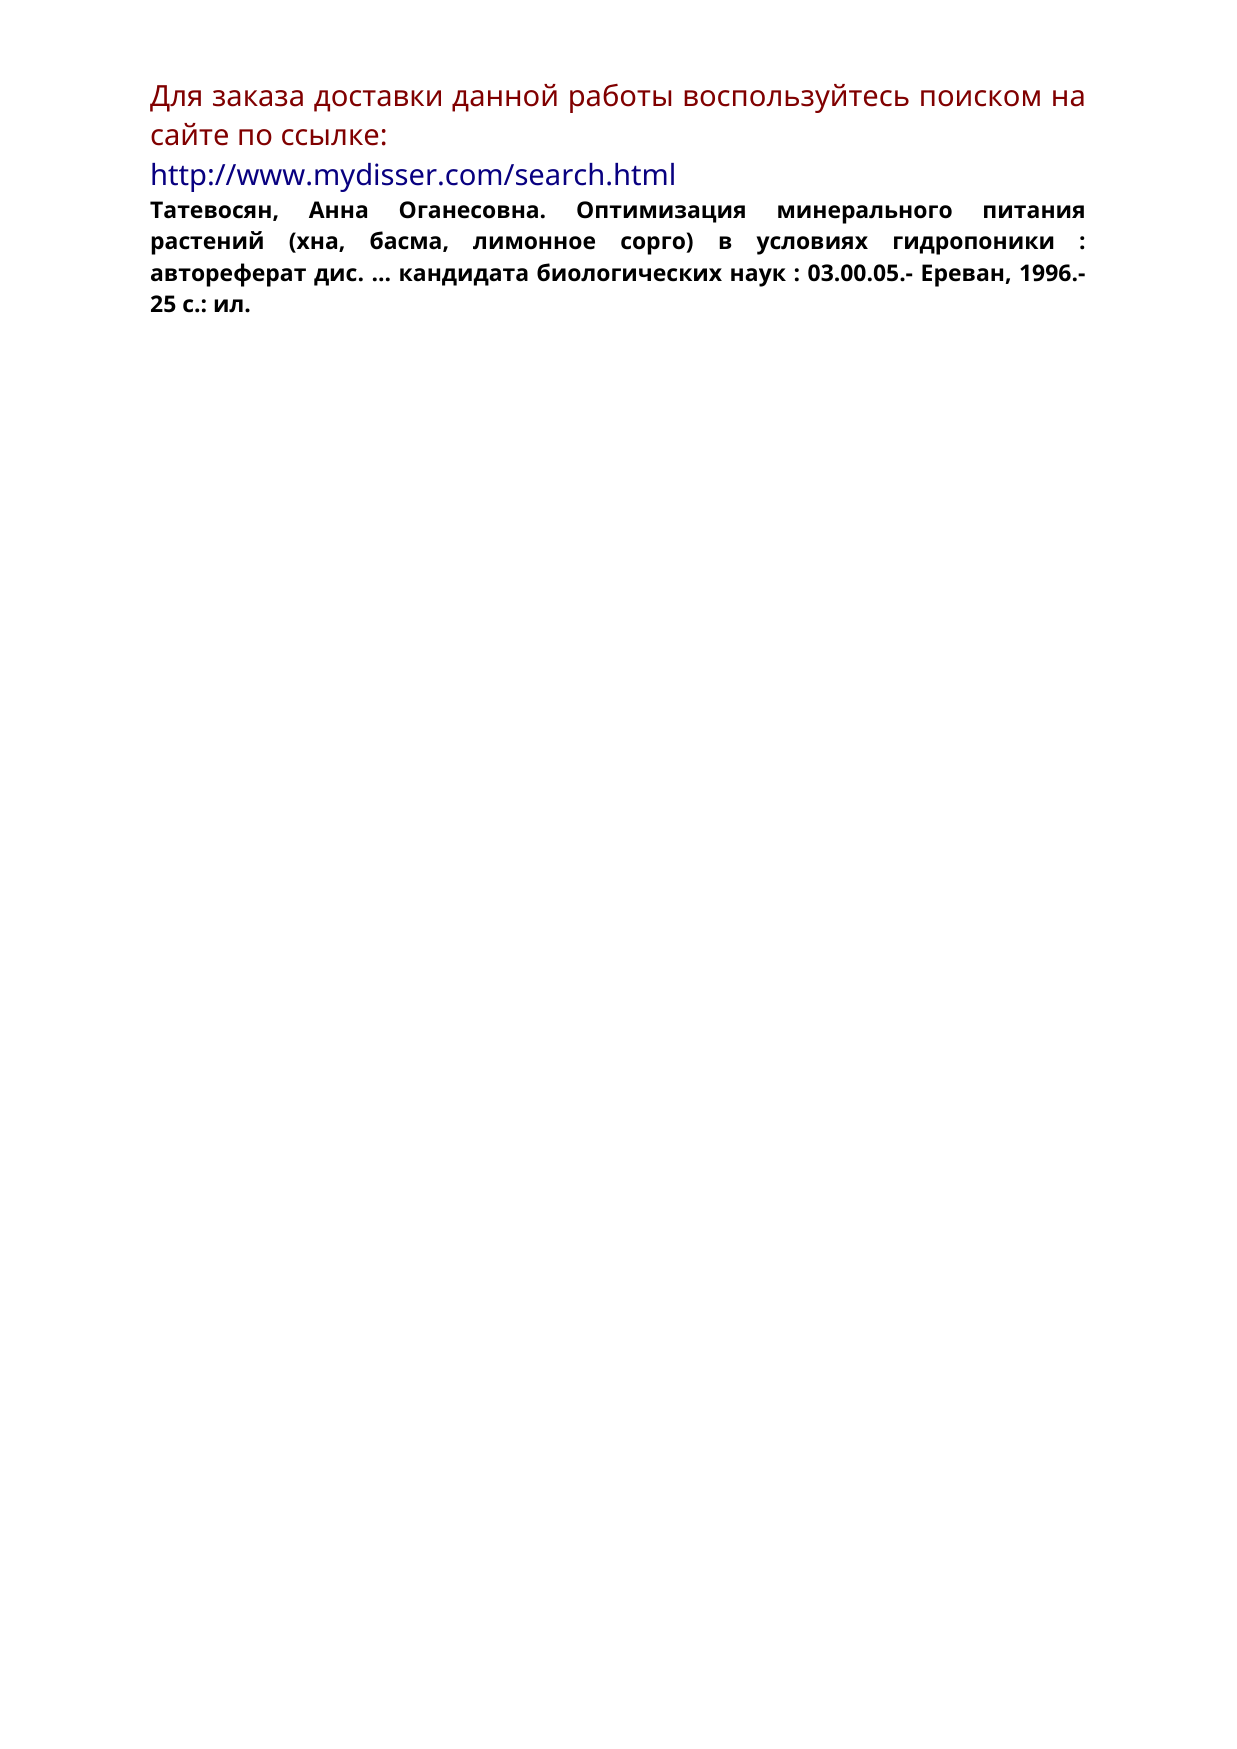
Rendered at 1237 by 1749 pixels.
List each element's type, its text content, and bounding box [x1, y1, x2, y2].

text Татевосян, Анна Оганесовна. Оптимизация минерального питания растений (хна, басма, лимонное сорго) в условиях гидропоники : автореферат дис. ... кандидата биологических наук : 03.00.05.- Ереван, 1996.- 25 с.: ил. [150, 194, 1086, 319]
